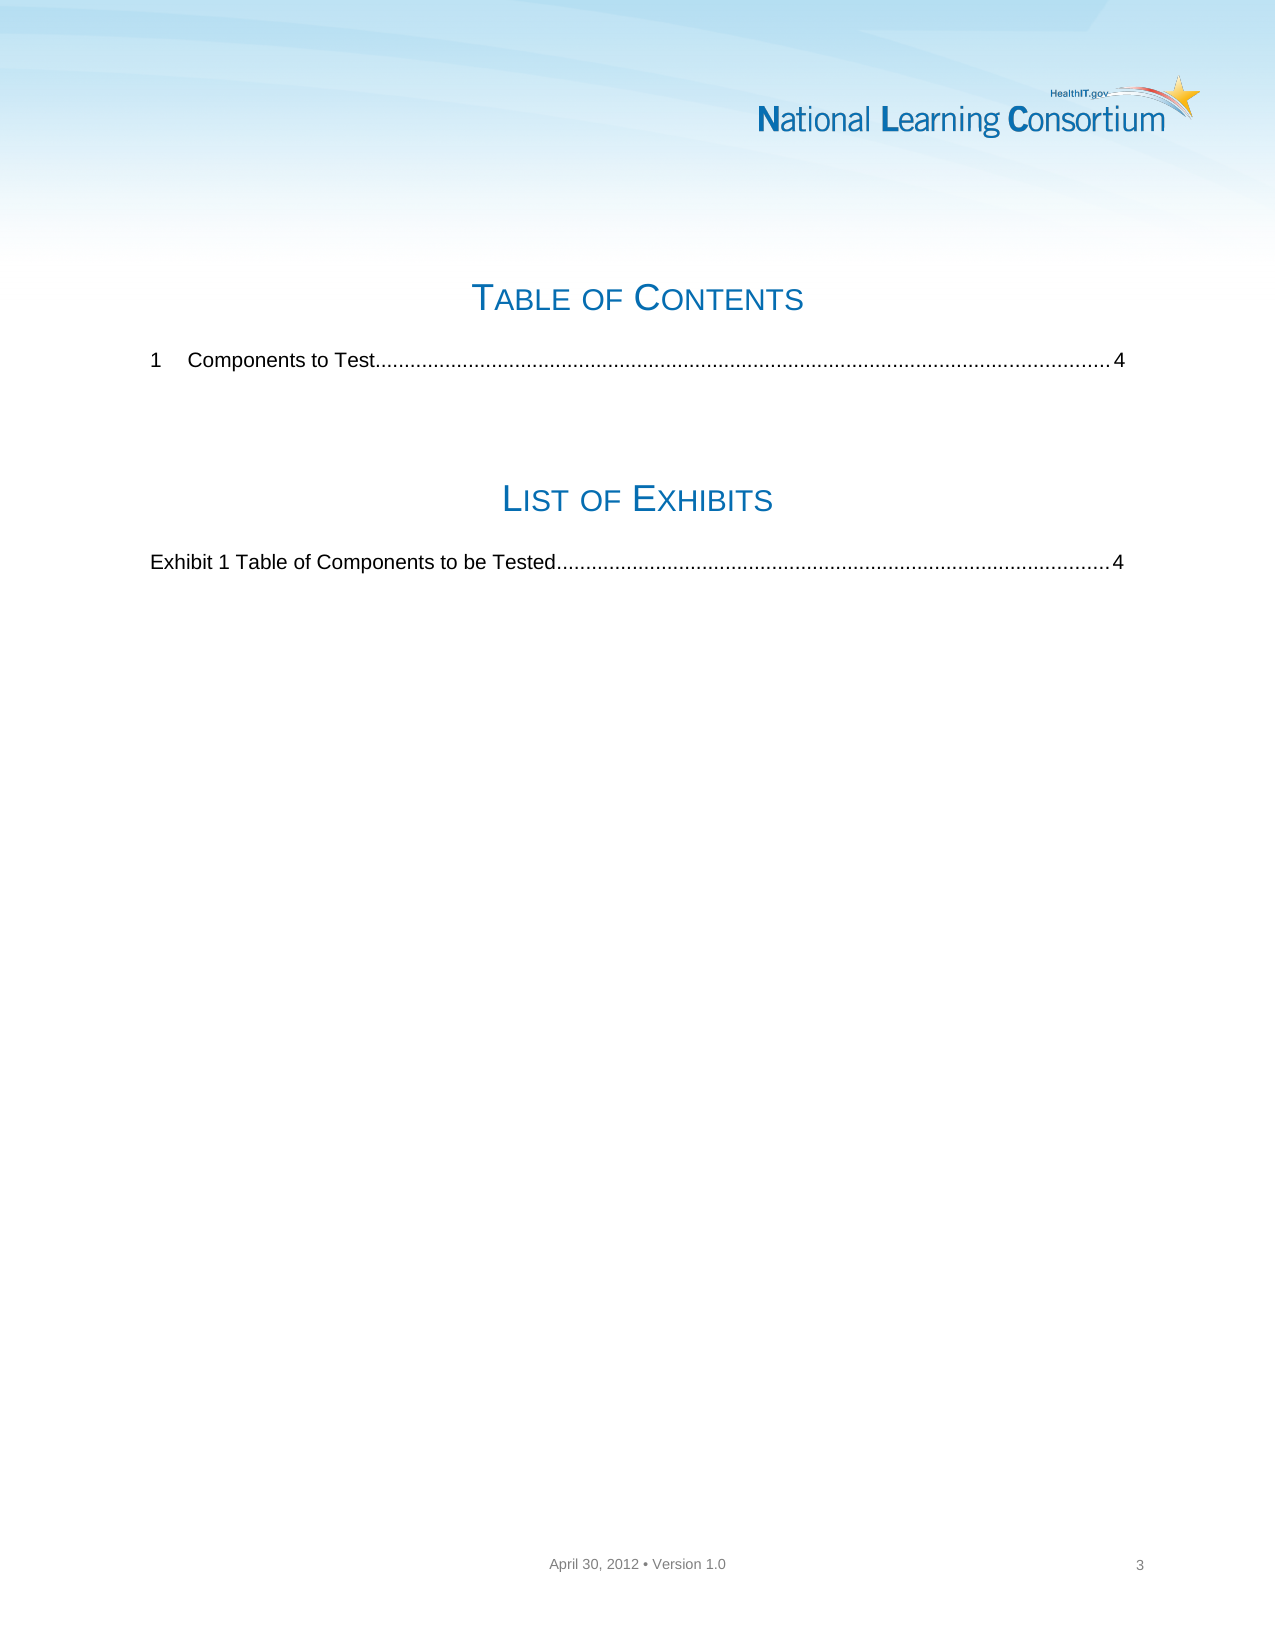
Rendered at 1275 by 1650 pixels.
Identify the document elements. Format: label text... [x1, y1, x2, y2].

text 1 Components to Test 4 [150, 343, 1050, 372]
subtitle Table of Contents [150, 275, 1125, 318]
text Exhibit 1 Table of Components to be Tested 4 [150, 544, 1068, 574]
subtitle List of Exhibits [150, 476, 1125, 519]
picture [0, 0, 1275, 300]
